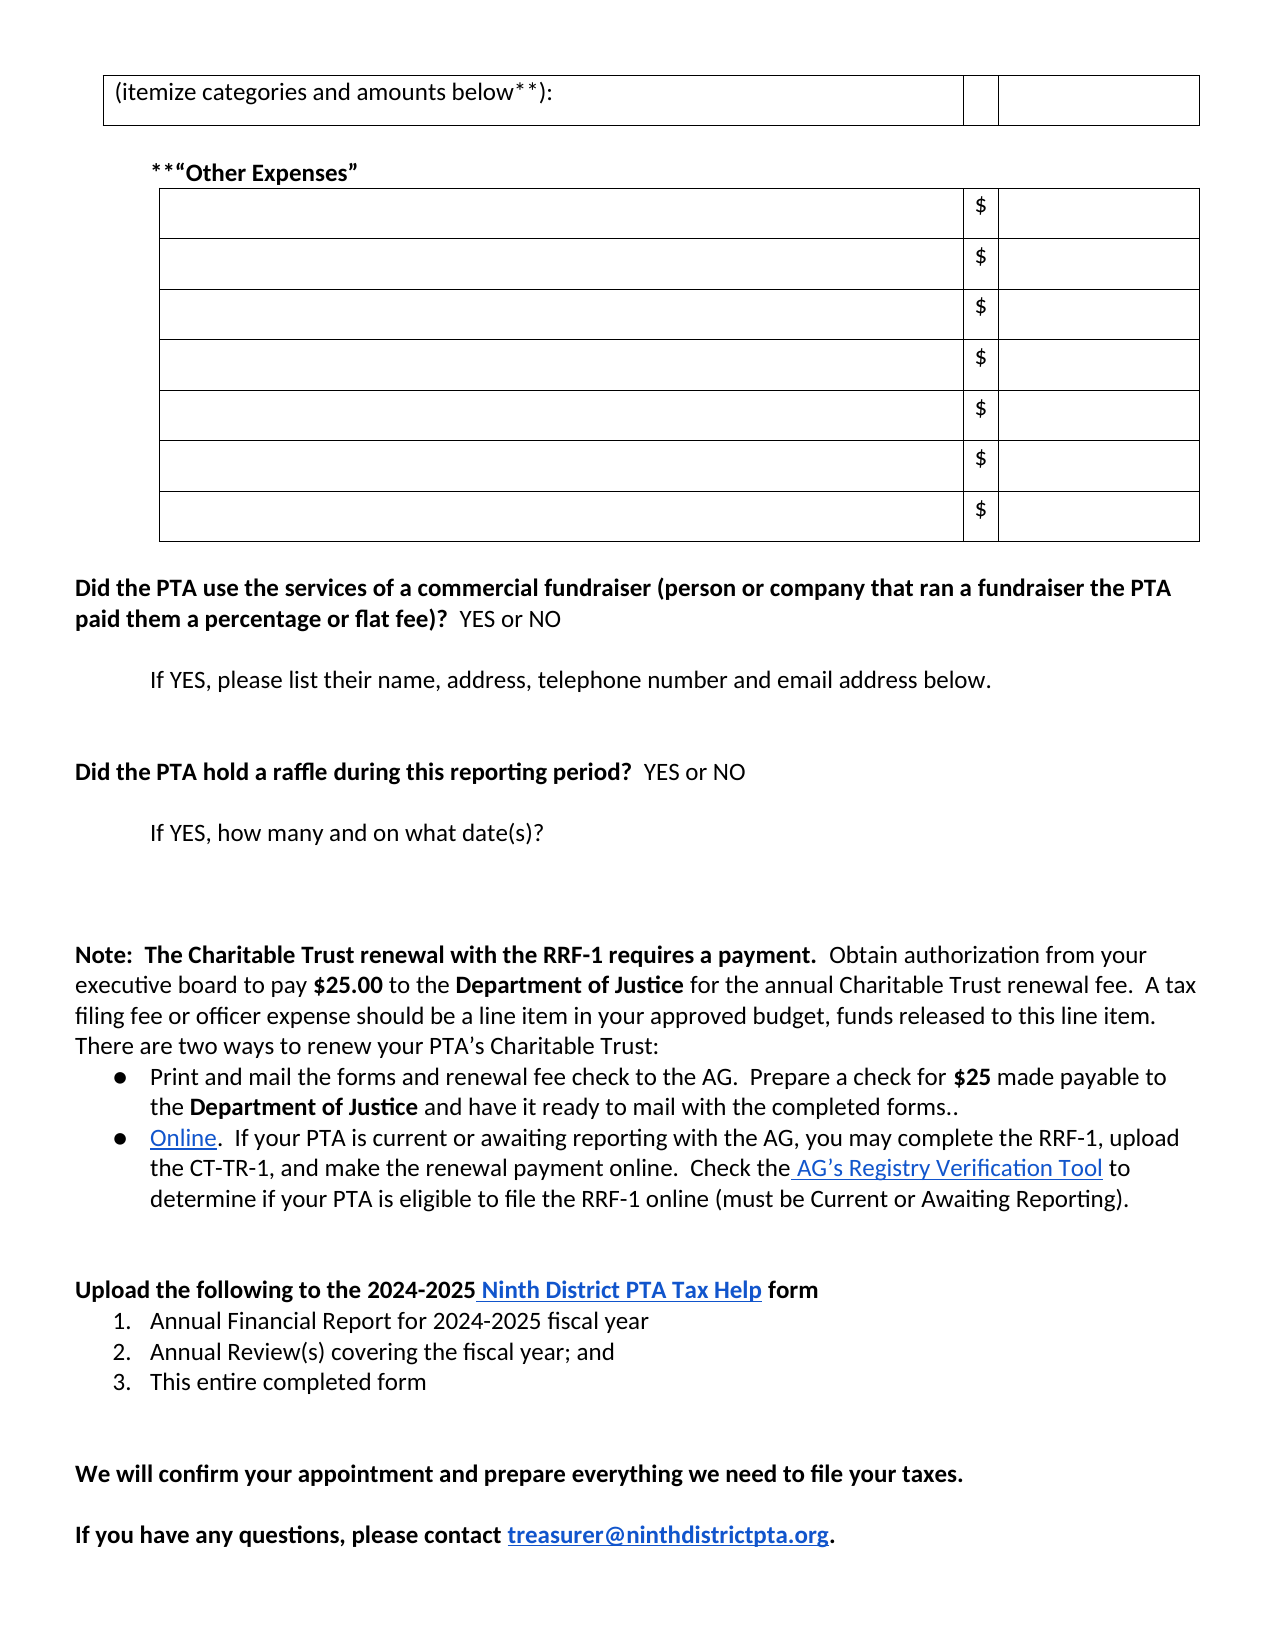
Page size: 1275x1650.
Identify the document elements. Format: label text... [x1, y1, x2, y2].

table_cell [999, 239, 1199, 288]
text Note: The Charitable Trust renewal with the RRF-1 requires a payment. Obtain authorization from your executive board to pay $25.00 to the Department of Justice for the annual Charitable Trust renewal fee. A tax filing fee or officer expense should be a line item in your approved budget, funds released to this line item. There are two ways to renew your PTA’s Charitable Trust: [75, 939, 1200, 1061]
table_cell $ [964, 290, 998, 339]
table_cell [160, 239, 963, 288]
table_cell [160, 441, 963, 491]
table_cell [160, 492, 963, 541]
table_cell [999, 76, 1199, 125]
text Did the PTA hold a raffle during this reporting period? YES or NO [75, 756, 1200, 786]
list Annual Review(s) covering the fiscal year; and [112, 1336, 1200, 1366]
table_cell [999, 492, 1199, 541]
table_cell [160, 290, 963, 339]
table_cell [999, 441, 1199, 491]
text If YES, please list their name, address, telephone number and email address below. [75, 664, 1200, 695]
table_cell $ [964, 239, 998, 288]
table_cell $ [964, 492, 998, 541]
table_cell $ [964, 340, 998, 389]
text Upload the following to the 2024-2025 Ninth District PTA Tax Help form [75, 1274, 1200, 1305]
list Annual Financial Report for 2024-2025 fiscal year [112, 1305, 1200, 1336]
table_header $ [964, 189, 998, 238]
table_cell [160, 340, 963, 389]
text If you have any questions, please contact treasurer@ninthdistrictpta.org. [75, 1519, 1200, 1549]
table_cell $ [964, 391, 998, 440]
table_header [999, 189, 1199, 238]
text Did the PTA use the services of a commercial fundraiser (person or company that ran a fundraiser the PTA paid them a percentage or flat fee)? YES or NO [75, 573, 1200, 634]
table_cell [104, 76, 963, 125]
text If YES, how many and on what date(s)? [75, 817, 1200, 847]
text **“Other Expenses” [75, 157, 1200, 187]
table_cell [999, 340, 1199, 389]
table_cell [999, 290, 1199, 339]
list This entire completed form [112, 1366, 1200, 1397]
table_cell [160, 391, 963, 440]
text We will confirm your appointment and prepare everything we need to file your taxes. [75, 1458, 1200, 1488]
table_cell [999, 391, 1199, 440]
table_cell $ [964, 441, 998, 491]
table_header [160, 189, 963, 238]
list Print and mail the forms and renewal fee check to the AG. Prepare a check for $25 made payable to the Department of Justice and have it ready to mail with the completed forms.. [112, 1061, 1200, 1122]
list Online. If your PTA is current or awaiting reporting with the AG, you may complete the RRF-1, upload the CT-TR-1, and make the renewal payment online. Check the AG’s Registry Verification Tool to determine if your PTA is eligible to file the RRF-1 online (must be Current or Awaiting Reporting). [112, 1122, 1200, 1213]
table_cell $ [964, 76, 998, 125]
